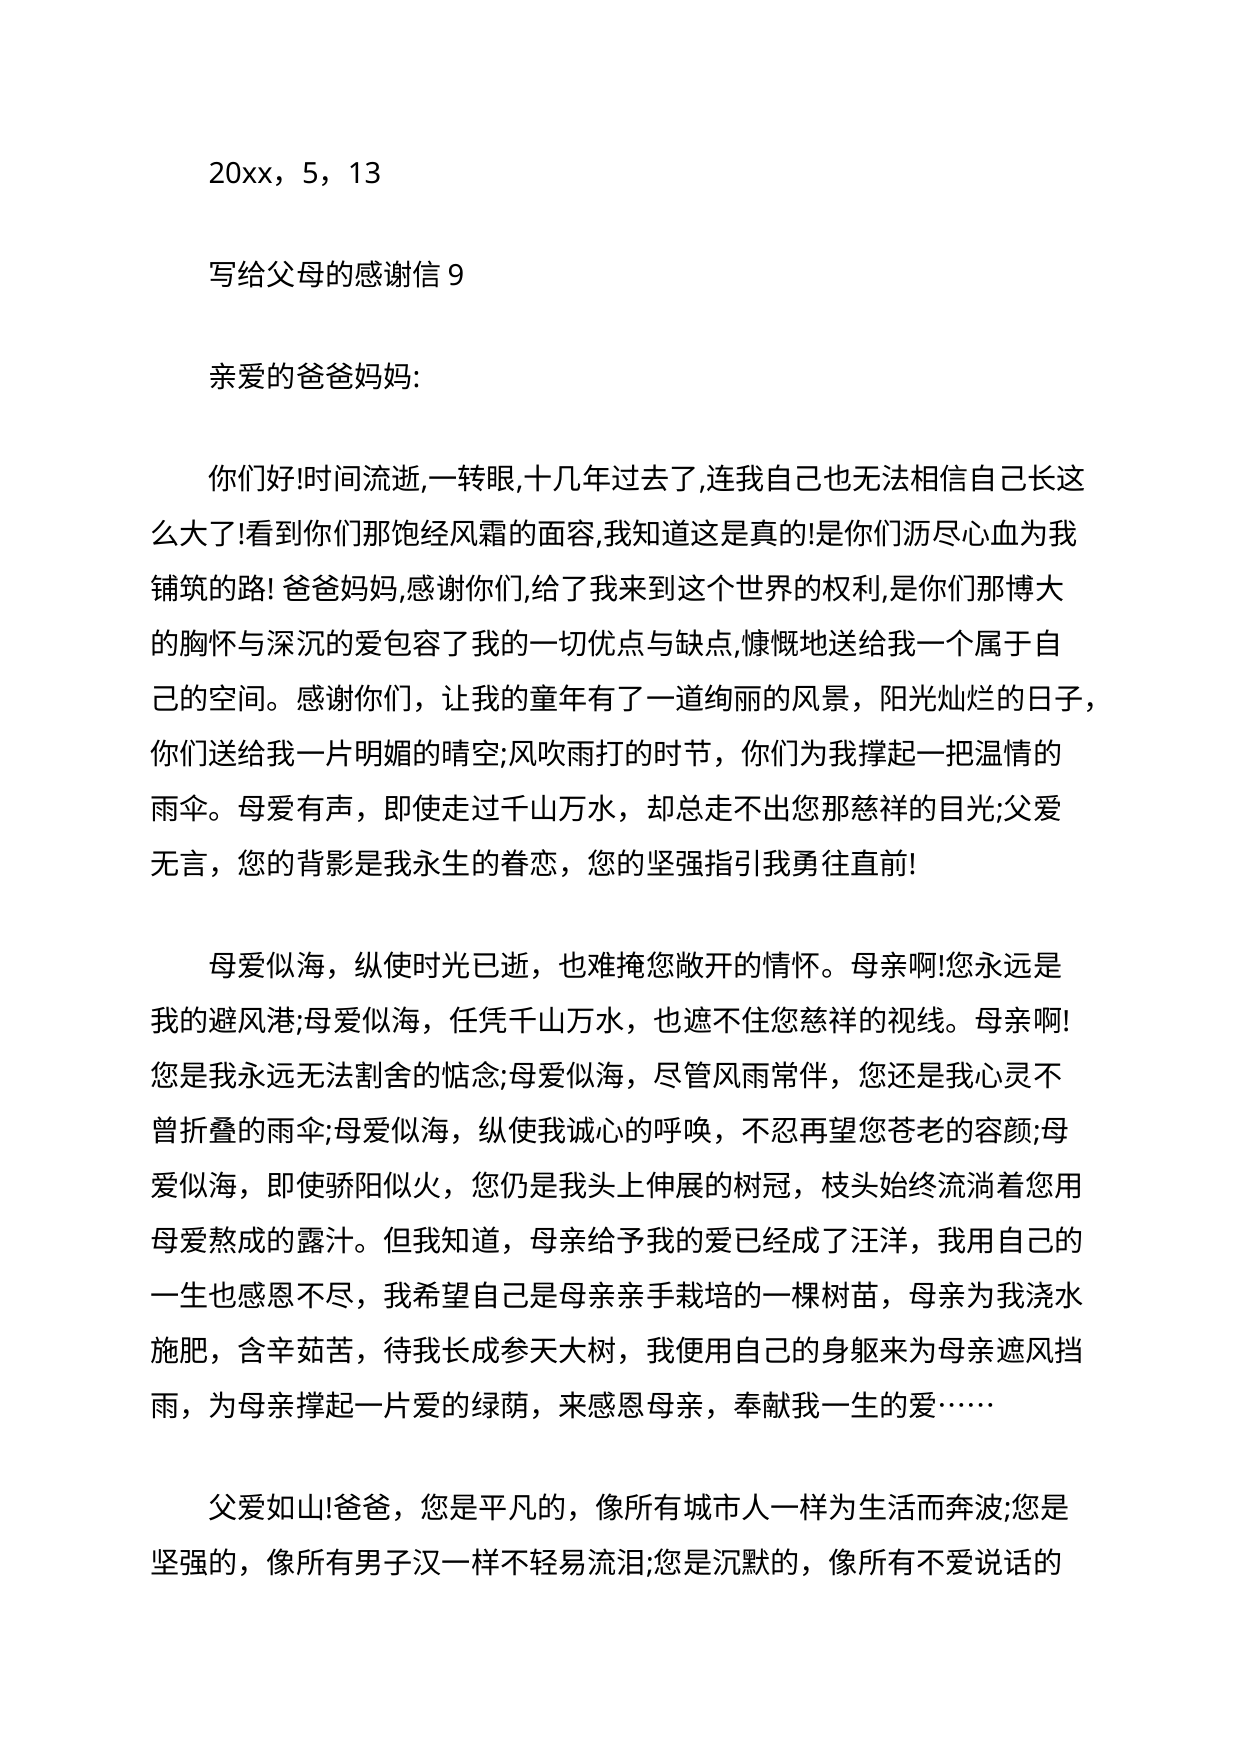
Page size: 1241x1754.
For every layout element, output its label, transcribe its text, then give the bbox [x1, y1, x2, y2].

text 20xx，5，13 [150, 150, 1090, 192]
text 你们好!时间流逝,一转眼,十几年过去了,连我自己也无法相信自己长这么大了!看到你们那饱经风霜的面容,我知道这是真的!是你们沥尽心血为我铺筑的路! 爸爸妈妈,感谢你们,给了我来到这个世界的权利,是你们那博大的胸怀与深沉的爱包容了我的一切优点与缺点,慷慨地送给我一个属于自己的空间。感谢你们，让我的童年有了一道绚丽的风景，阳光灿烂的日子，你们送给我一片明媚的晴空;风吹雨打的时节，你们为我撑起一把温情的雨伞。母爱有声，即使走过千山万水，却总走不出您那慈祥的目光;父爱无言，您的背影是我永生的眷恋，您的坚强指引我勇往直前! [150, 456, 1090, 883]
text 写给父母的感谢信9 [150, 252, 1090, 294]
text 母爱似海，纵使时光已逝，也难掩您敞开的情怀。母亲啊!您永远是我的避风港;母爱似海，任凭千山万水，也遮不住您慈祥的视线。母亲啊!您是我永远无法割舍的惦念;母爱似海，尽管风雨常伴，您还是我心灵不曾折叠的雨伞;母爱似海，纵使我诚心的呼唤，不忍再望您苍老的容颜;母爱似海，即使骄阳似火，您仍是我头上伸展的树冠，枝头始终流淌着您用母爱熬成的露汁。但我知道，母亲给予我的爱已经成了汪洋，我用自己的一生也感恩不尽，我希望自己是母亲亲手栽培的一棵树苗，母亲为我浇水施肥，含辛茹苦，待我长成参天大树，我便用自己的身躯来为母亲遮风挡雨，为母亲撑起一片爱的绿荫，来感恩母亲，奉献我一生的爱…… [150, 943, 1090, 1425]
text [150, 1484, 1090, 1582]
text 亲爱的爸爸妈妈: [150, 354, 1090, 396]
